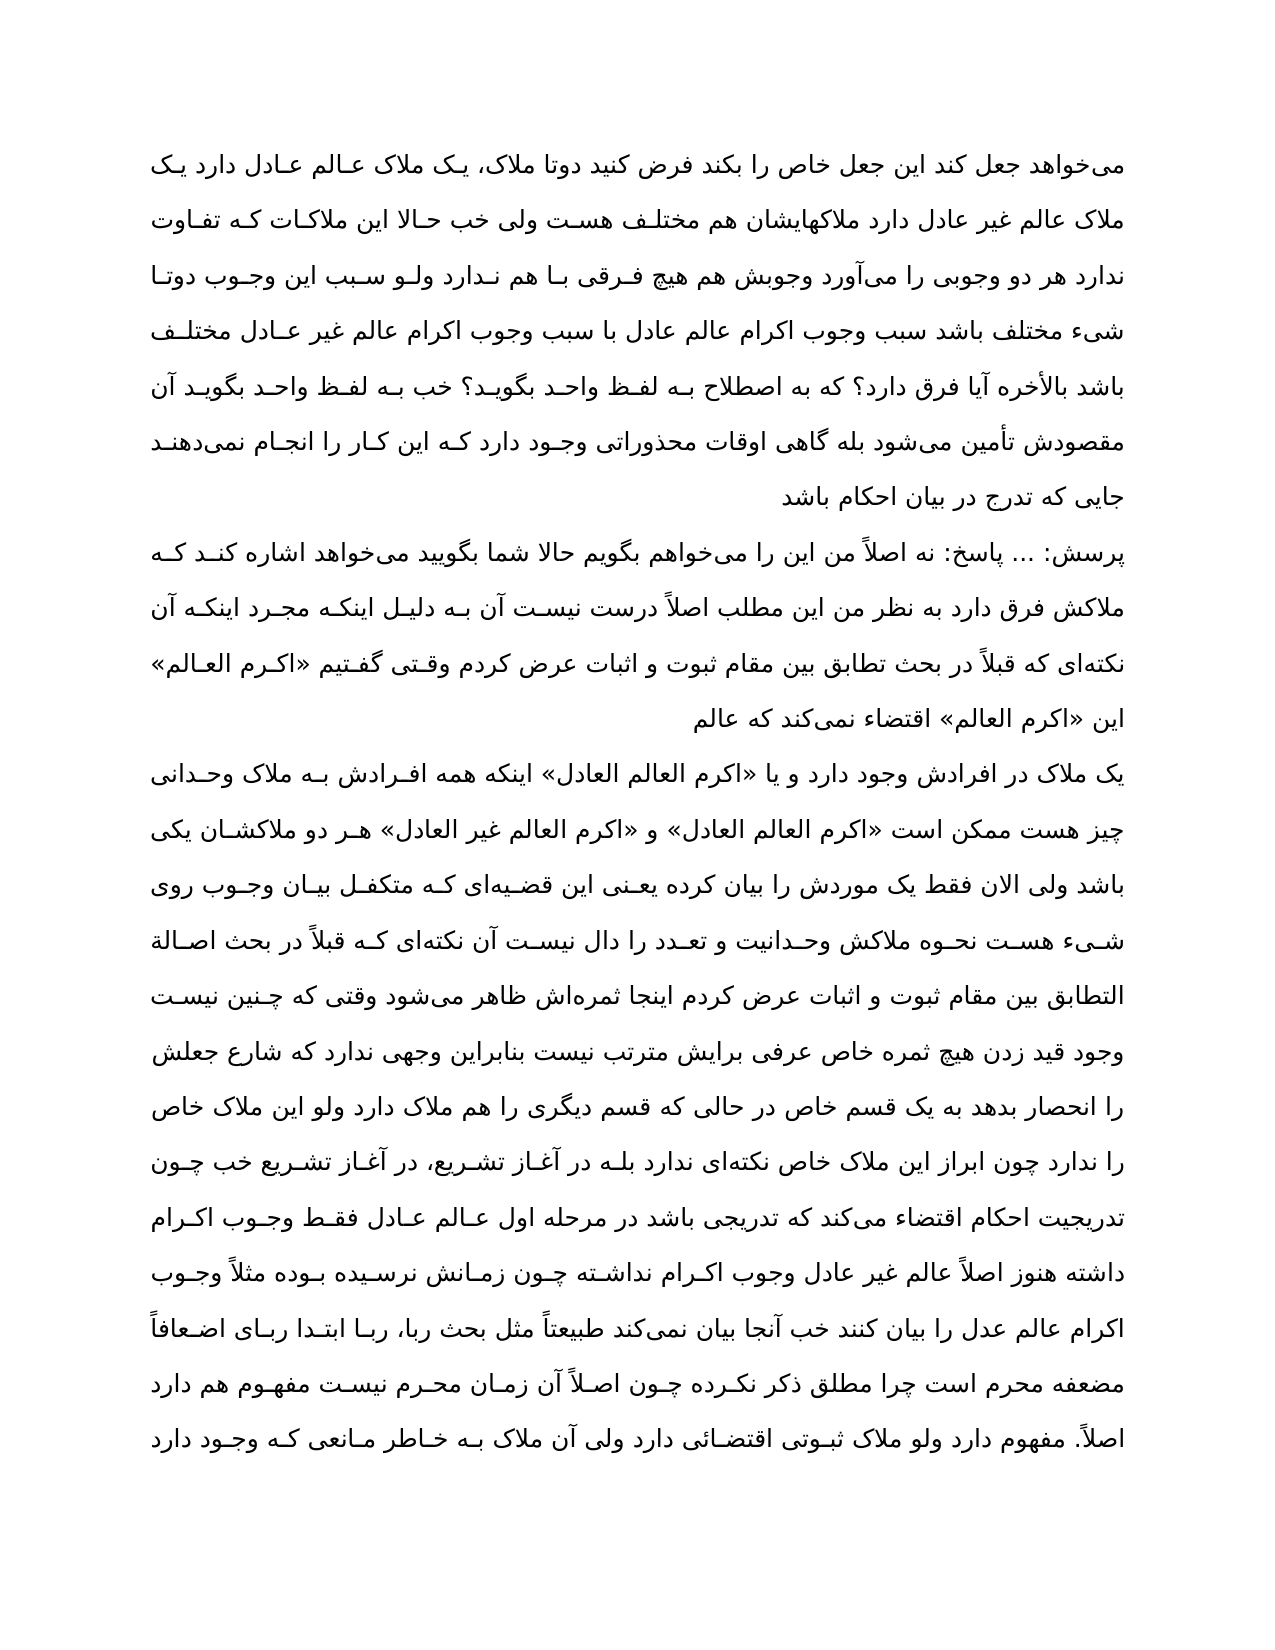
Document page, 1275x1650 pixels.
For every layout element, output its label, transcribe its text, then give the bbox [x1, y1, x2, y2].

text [150, 759, 1125, 1454]
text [150, 150, 1125, 512]
text پرسش: ... پاسخ: نه اصلاً من این را می‌خواهم بگویم حالا شما بگویید می‌خواهد اشاره کند که ملاکش فرق دارد به نظر من این مطلب اصلاً درست نیست آن به دلیل اینکه مجرد اینکه آن نکته‌ای که قبلاً در بحث تطابق بین مقام ثبوت و اثبات عرض کردم وقتی گفتیم «اکرم العالم» این «اکرم العالم» اقتضاء نمی‌کند که عالم [150, 538, 1125, 733]
